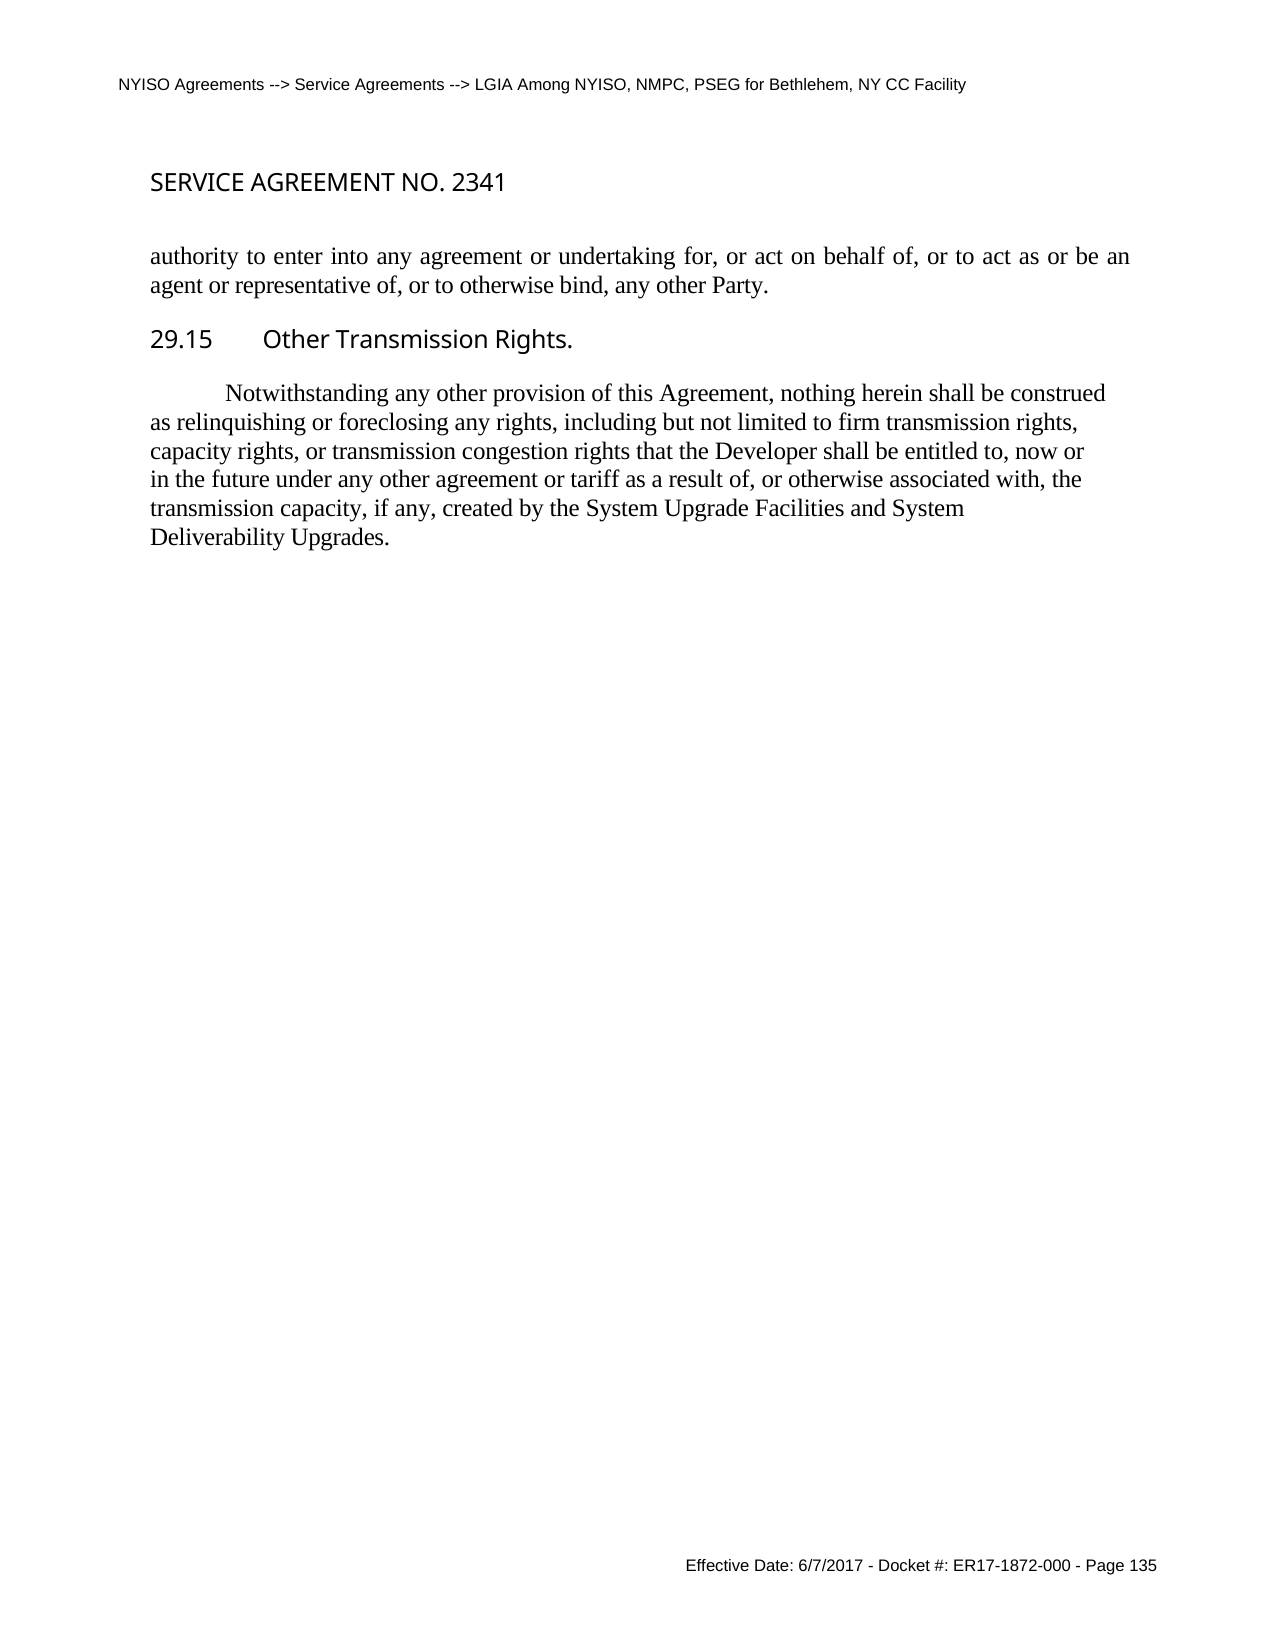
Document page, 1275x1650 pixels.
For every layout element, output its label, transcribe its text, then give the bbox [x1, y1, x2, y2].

text Notwithstanding any other provision of this Agreement, nothing herein shall be construed as relinquishing or foreclosing any rights, including but not limited to firm transmission rights, capacity rights, or transmission congestion rights that the Developer shall be entitled to, now or in the future under any other agreement or tariff as a result of, or otherwise associated with, the transmission capacity, if any, created by the System Upgrade Facilities and System Deliverability Upgrades. [150, 379, 1143, 551]
text authority to enter into any agreement or undertaking for, or act on behalf of, or to act as or be an agent or representative of, or to otherwise bind, any other Party. [150, 241, 1132, 299]
text SERVICE AGREEMENT NO. 2341 [150, 168, 1275, 197]
text 29.15 Other Transmission Rights. [150, 326, 1275, 354]
